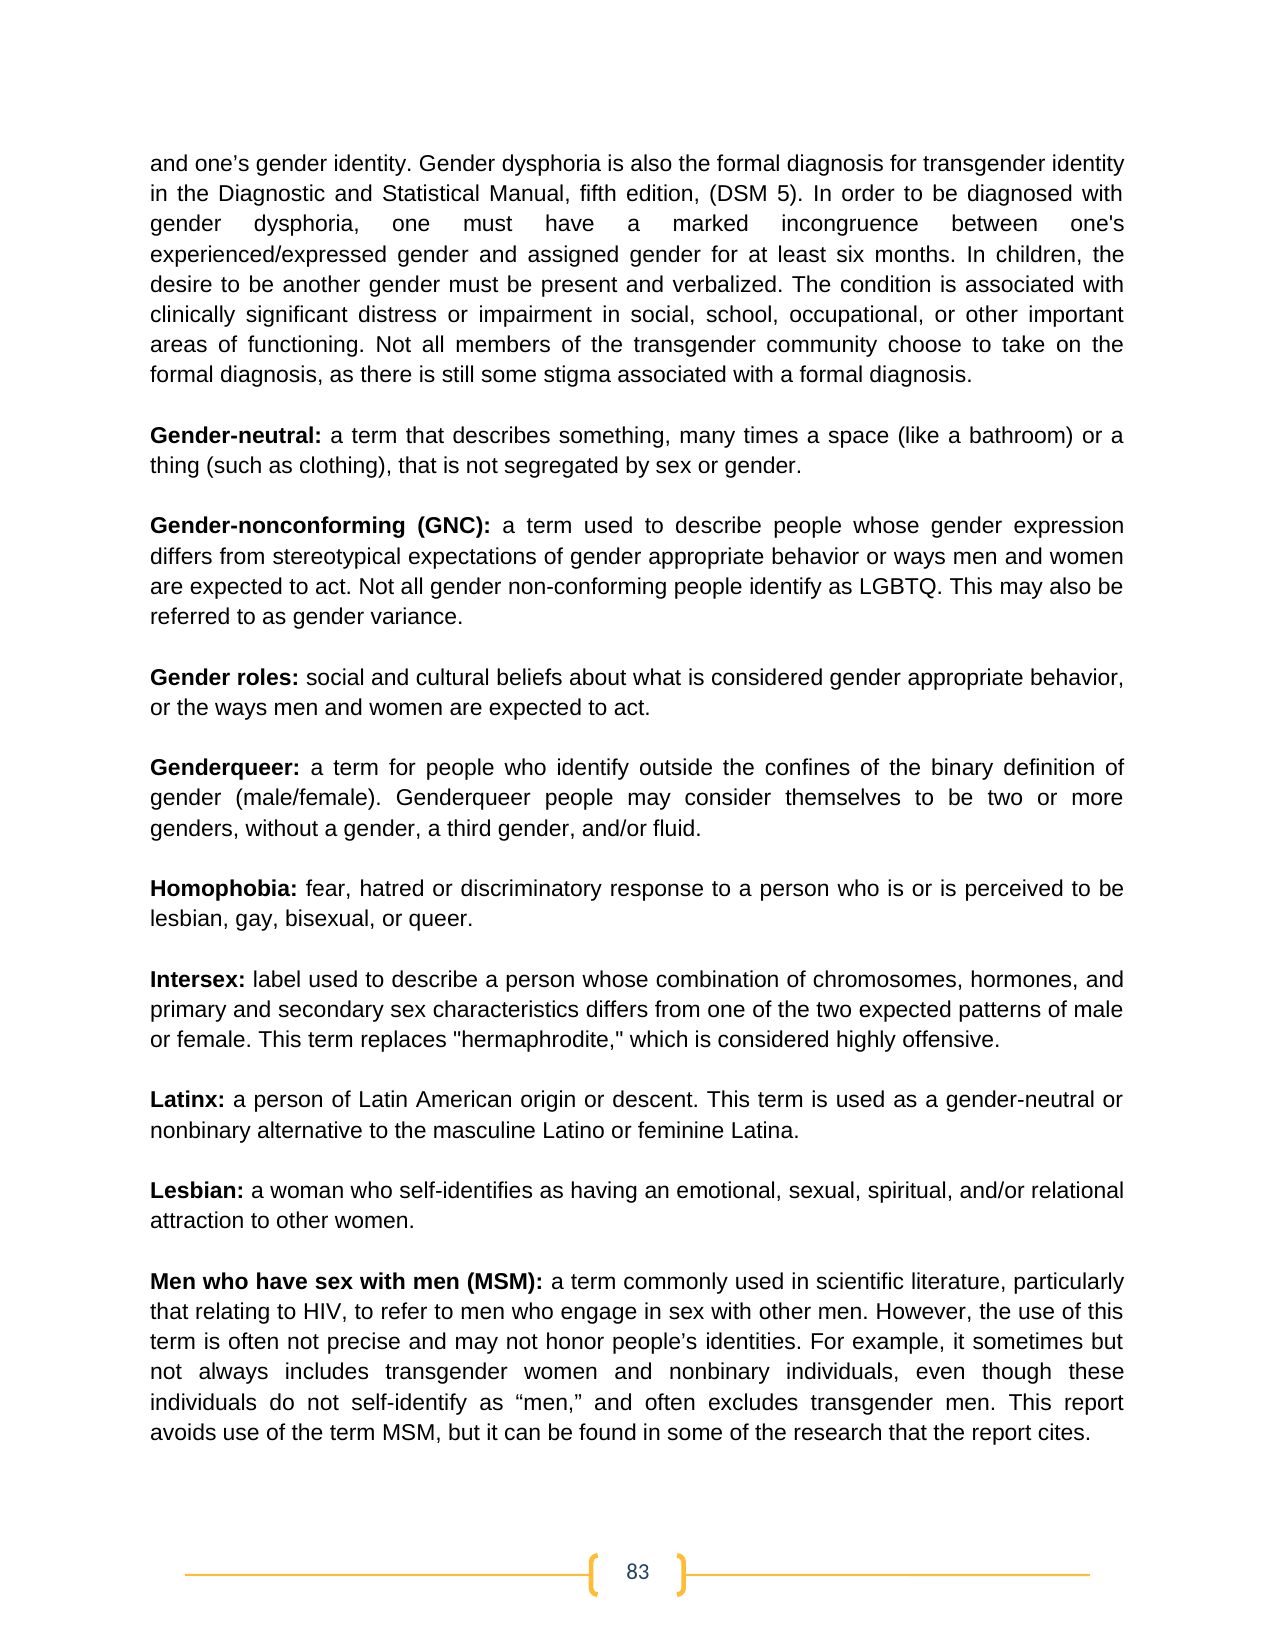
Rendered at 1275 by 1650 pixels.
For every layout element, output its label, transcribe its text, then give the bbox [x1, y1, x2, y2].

text Lesbian: a woman who self-identifies as having an emotional, sexual, spiritual, and/or relational attraction to other women. [150, 1177, 1125, 1234]
text Gender roles: social and cultural beliefs about what is considered gender appropriate behavior, or the ways men and women are expected to act. [150, 663, 1125, 720]
text Intersex: label used to describe a person whose combination of chromosomes, hormones, and primary and secondary sex characteristics differs from one of the two expected patterns of male or female. This term replaces "hermaphrodite," which is considered highly offensive. [150, 966, 1125, 1052]
text Genderqueer: a term for people who identify outside the confines of the binary definition of gender (male/female). Genderqueer people may consider themselves to be two or more genders, without a gender, a third gender, and/or fluid. [150, 754, 1125, 841]
text Men who have sex with men (MSM): a term commonly used in scientific literature, particularly that relating to HIV, to refer to men who engage in sex with other men. However, the use of this term is often not precise and may not honor people’s identities. For example, it sometimes but not always includes transgender women and nonbinary individuals, even though these individuals do not self-identify as “men,” and often excludes transgender men. This report avoids use of the term MSM, but it can be found in some of the research that the report cites. [150, 1268, 1125, 1445]
text Gender-neutral: a term that describes something, many times a space (like a bathroom) or a thing (such as clothing), that is not segregated by sex or gender. [150, 422, 1125, 478]
text Homophobia: fear, hatred or discriminatory response to a person who is or is perceived to be lesbian, gay, bisexual, or queer. [150, 875, 1125, 932]
text Latinx: a person of Latin American origin or descent. This term is used as a gender-neutral or nonbinary alternative to the masculine Latino or feminine Latina. [150, 1086, 1125, 1143]
text Gender-nonconforming (GNC): a term used to describe people whose gender expression differs from stereotypical expectations of gender appropriate behavior or ways men and women are expected to act. Not all gender non-conforming people identify as LGBTQ. This may also be referred to as gender variance. [150, 512, 1125, 629]
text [150, 150, 1125, 388]
